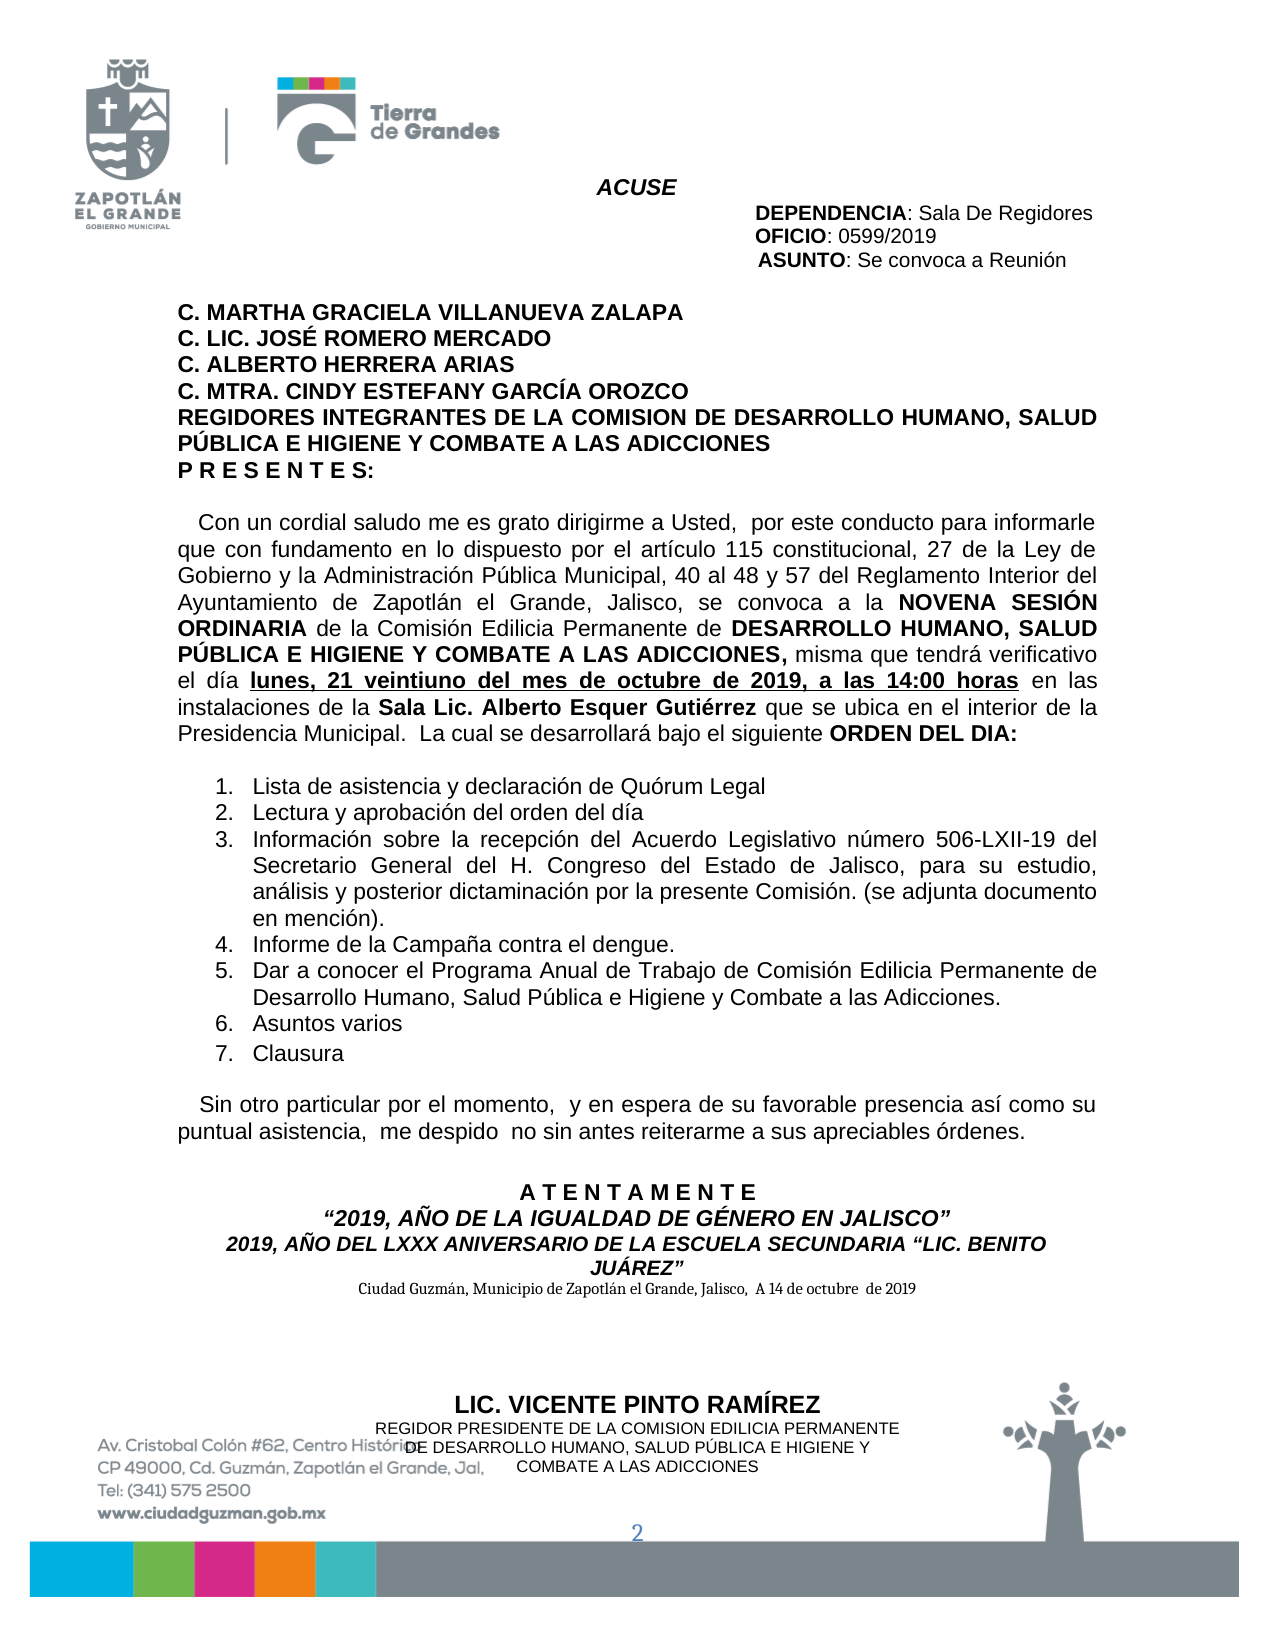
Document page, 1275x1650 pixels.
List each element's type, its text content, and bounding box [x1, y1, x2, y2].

text OFICIO: 0599/2019 [177, 224, 1098, 248]
text c. LIC. josÉ romero mercado [177, 325, 1098, 351]
text c. ALBERTO HERRERA ARIAS [177, 351, 1098, 378]
text DEPENDENCIA: Sala De Regidores [177, 200, 1098, 224]
list Informe de la Campaña contra el dengue. [215, 931, 1098, 957]
text LIC. VICENTE PINTO RAMÍREZ [177, 1390, 1098, 1418]
text REGIDORes INTEGRANTEs DE LA COMISION DE DESARROLLO HUMANO, SALUD PúBLICA E HIGIENE Y COMBATE A LAS ADICCIONES [177, 404, 1098, 457]
text P R E S E N T E s: [177, 457, 1098, 483]
list Información sobre la recepción del Acuerdo Legislativo número 506-LXII-19 del Secretario General del H. Congreso del Estado de Jalisco, para su estudio, análisis y posterior dictaminación por la presente Comisión. (se adjunta documento en mención). [215, 826, 1098, 931]
text 2019, AÑO DEL LXXX ANIVERSARIO DE LA ESCUELA SECUNDARIA “LIC. BENITO JUÁREZ” [177, 1231, 1098, 1279]
list Asuntos varios [215, 1010, 1098, 1036]
text c. MTRA. CINDY ESTEFANY GARCÍA OROZCO [177, 378, 1098, 404]
text Con un cordial saludo me es grato dirigirme a Usted, por este conducto para informarle que con fundamento en lo dispuesto por el artículo 115 constitucional, 27 de la Ley de Gobierno y la Administración Pública Municipal, 40 al 48 y 57 del Reglamento Interior del Ayuntamiento de Zapotlán el Grande, Jalisco, se convoca a la NOVENA SESIÓN ORDINARIA de la Comisión Edilicia Permanente de DESARROLLO HUMANO, SALUD PÚBLICA E HIGIENE Y COMBATE A LAS ADICCIONES, misma que tendrá verificativo el día lunes, 21 veintiuno del mes de octubre de 2019, a las 14:00 horas en las instalaciones de la Sala Lic. Alberto Esquer Gutiérrez que se ubica en el interior de la Presidencia Municipal. La cual se desarrollará bajo el siguiente ORDEN DEL DIA: [177, 509, 1098, 747]
subtitle A T E N T A M E N T E [177, 1179, 1098, 1205]
text ACUSE [177, 174, 1098, 200]
list Dar a conocer el Programa Anual de Trabajo de Comisión Edilicia Permanente de Desarrollo Humano, Salud Pública e Higiene y Combate a las Adicciones. [215, 957, 1098, 1010]
list Lectura y aprobación del orden del día [215, 799, 1098, 826]
text DE DESARROLLO HUMANO, SALUD PÚBLICA E HIGIENE Y [177, 1438, 1098, 1457]
text Ciudad Guzmán, Municipio de Zapotlán el Grande, Jalisco, A 14 de octubre de 2019 [177, 1279, 1098, 1298]
text Sin otro particular por el momento, y en espera de su favorable presencia así como su puntual asistencia, me despido no sin antes reiterarme a sus apreciables órdenes. [177, 1091, 1098, 1144]
text REGIDOR PRESIDENTE DE LA COMISION EDILICIA PERMANENTE [177, 1418, 1098, 1438]
text ASUNTO: Se convoca a Reunión [177, 248, 1098, 272]
list Lista de asistencia y declaración de Quórum Legal [215, 773, 1098, 799]
picture [0, 0, 1275, 1650]
text c. MARTHA GRACIELA VILLANUEVA ZALAPA [177, 298, 1098, 325]
text COMBATE A LAS ADICCIONES [177, 1457, 1098, 1476]
text “2019, AÑO DE LA IGUALDAD DE GÉNERO EN JALISCO” [177, 1205, 1098, 1231]
list Clausura [215, 1040, 1098, 1067]
